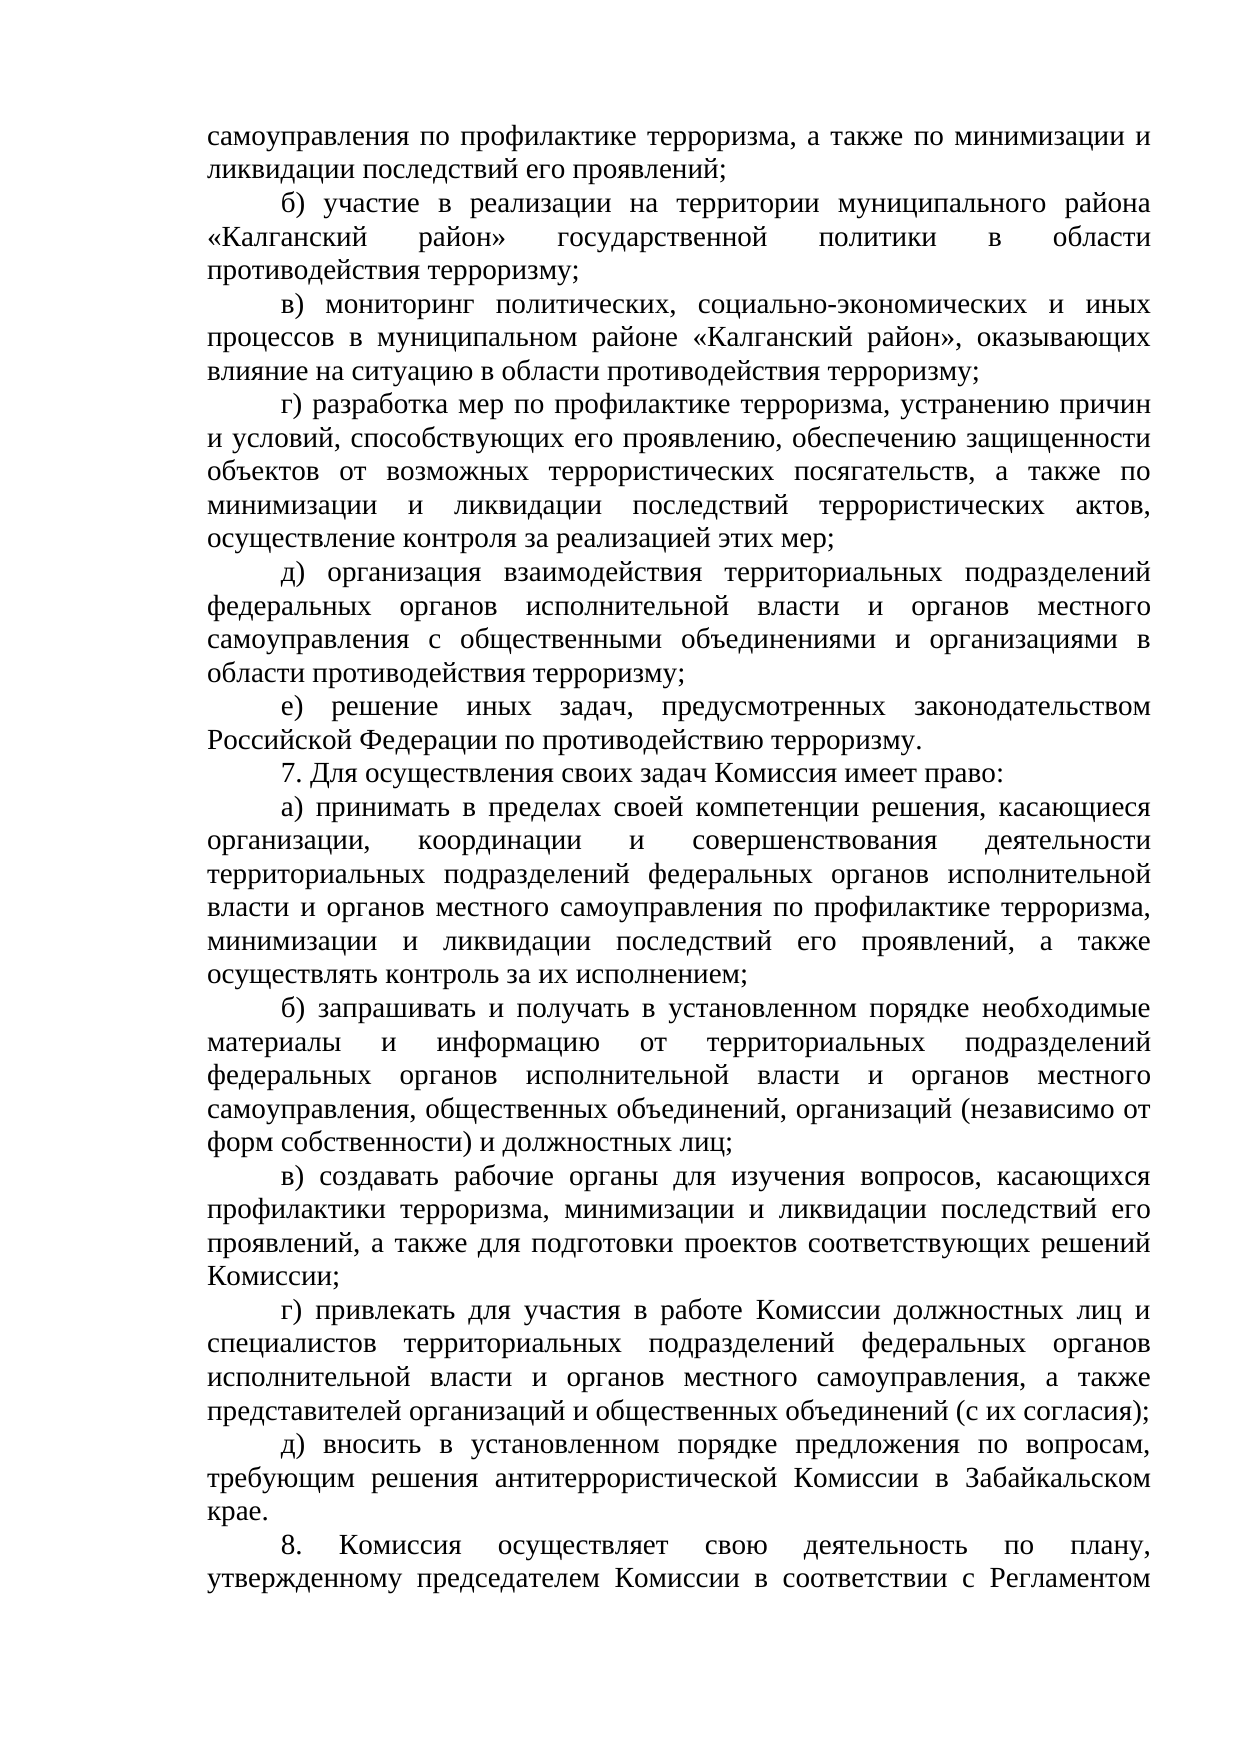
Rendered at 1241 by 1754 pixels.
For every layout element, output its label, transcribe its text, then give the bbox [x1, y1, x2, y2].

text в) создавать рабочие органы для изучения вопросов, касающихся профилактики терроризма, минимизации и ликвидации последствий его проявлений, а также для подготовки проектов соответствующих решений Комиссии; [207, 1158, 1152, 1292]
text а) принимать в пределах своей компетенции решения, касающиеся организации, координации и совершенствования деятельности территориальных подразделений федеральных органов исполнительной власти и органов местного самоуправления по профилактике терроризма, минимизации и ликвидации последствий его проявлений, а также осуществлять контроль за их исполнением; [207, 789, 1152, 990]
text в) мониторинг политических, социально-экономических и иных процессов в муниципальном районе «Калганский район», оказывающих влияние на ситуацию в области противодействия терроризму; [207, 286, 1152, 386]
text г) разработка мер по профилактике терроризма, устранению причин и условий, способствующих его проявлению, обеспечению защищенности объектов от возможных террористических посягательств, а также по минимизации и ликвидации последствий террористических актов, осуществление контроля за реализацией этих мер; [207, 386, 1152, 554]
text д) вносить в установленном порядке предложения по вопросам, требующим решения антитеррористической Комиссии в Забайкальском крае. [207, 1426, 1152, 1527]
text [207, 118, 1152, 185]
text 7. Для осуществления своих задач Комиссия имеет право: [207, 755, 1152, 789]
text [207, 1527, 1152, 1594]
text е) решение иных задач, предусмотренных законодательством Российской Федерации по противодействию терроризму. [207, 688, 1152, 755]
text б) запрашивать и получать в установленном порядке необходимые материалы и информацию от территориальных подразделений федеральных органов исполнительной власти и органов местного самоуправления, общественных объединений, организаций (независимо от форм собственности) и должностных лиц; [207, 990, 1152, 1158]
text д) организация взаимодействия территориальных подразделений федеральных органов исполнительной власти и органов местного самоуправления с общественными объединениями и организациями в области противодействия терроризму; [207, 554, 1152, 688]
text г) привлекать для участия в работе Комиссии должностных лиц и специалистов территориальных подразделений федеральных органов исполнительной власти и органов местного самоуправления, а также представителей организаций и общественных объединений (с их согласия); [207, 1292, 1152, 1426]
text б) участие в реализации на территории муниципального района «Калганский район» государственной политики в области противодействия терроризму; [207, 185, 1152, 286]
